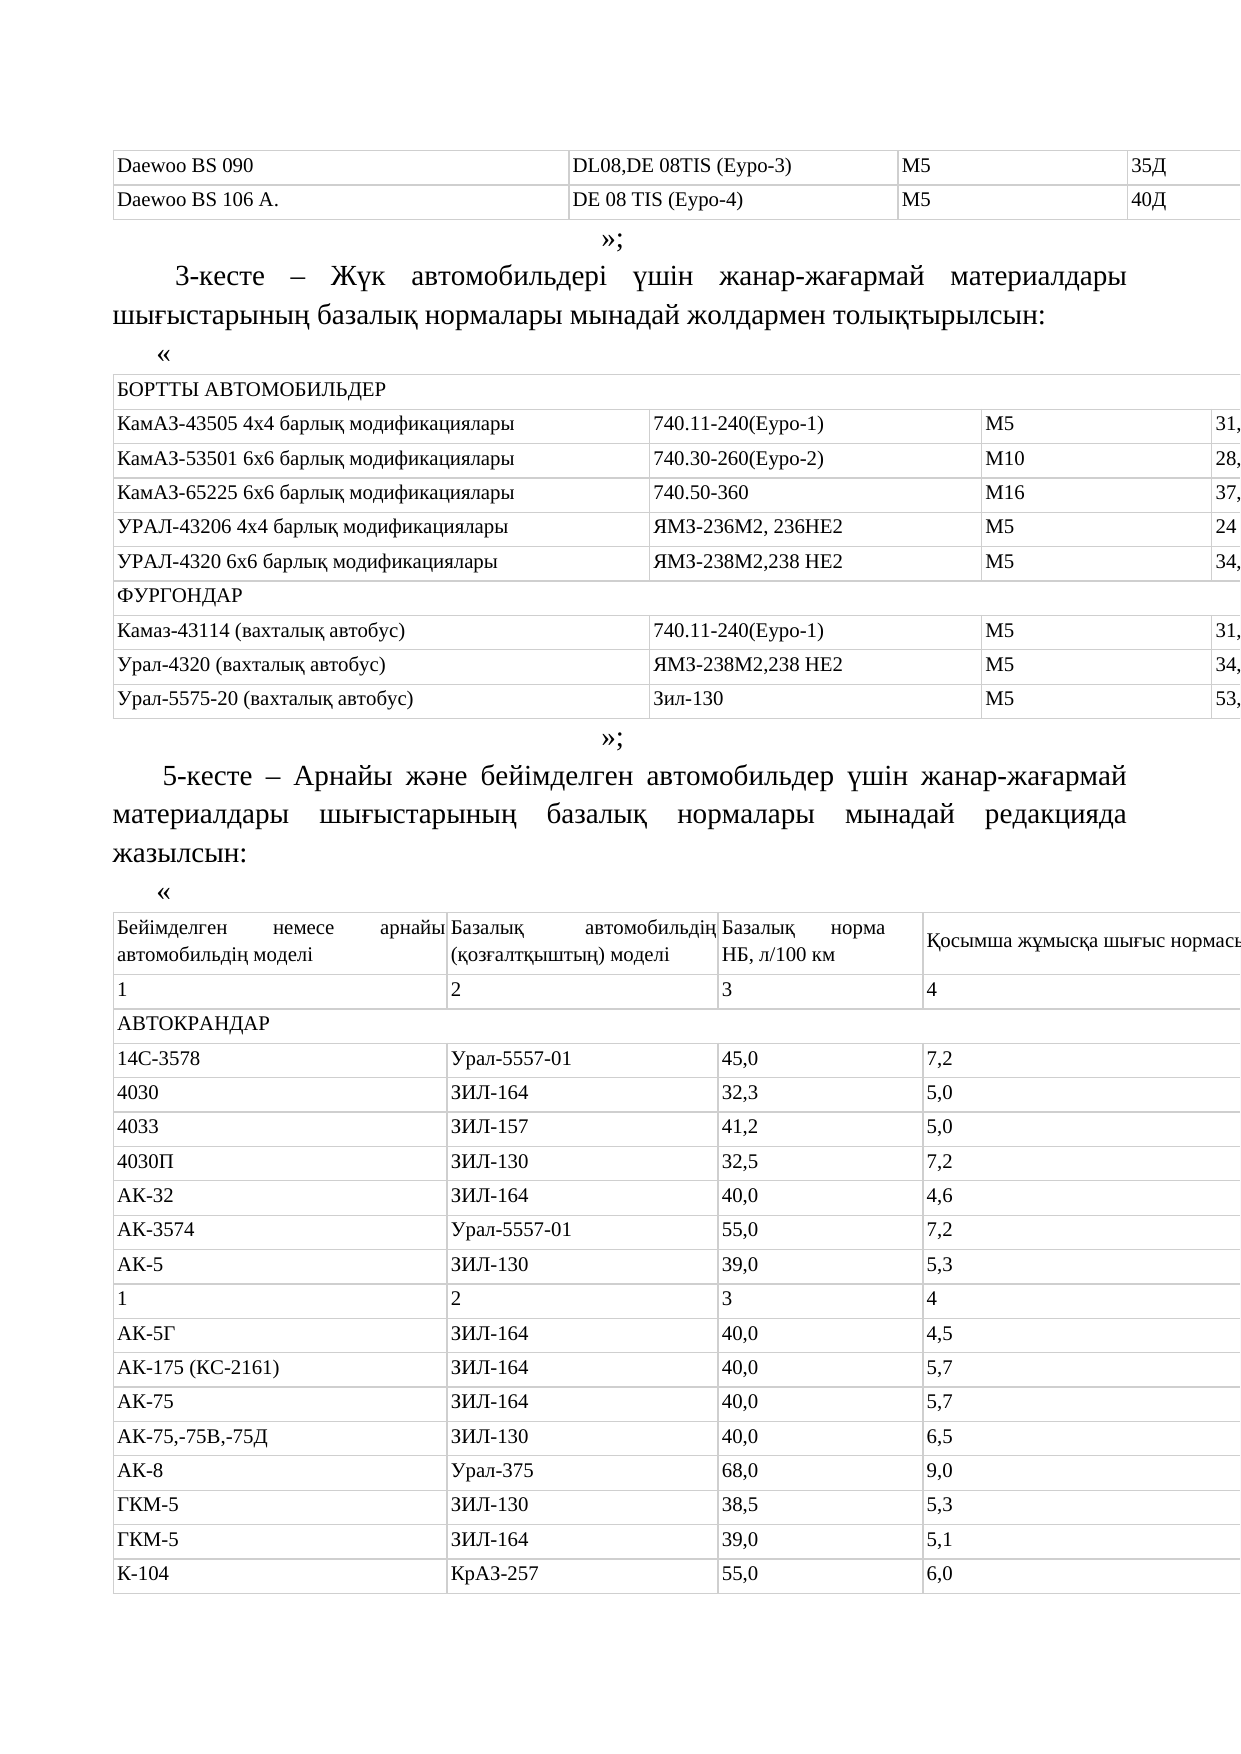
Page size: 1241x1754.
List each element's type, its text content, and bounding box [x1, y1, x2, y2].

table_cell ЗИЛ-164 [448, 1388, 717, 1421]
table_cell 34,5Д [1212, 547, 1240, 580]
table_cell 53,0 [1212, 685, 1240, 718]
table_cell 3 [719, 975, 922, 1008]
table_cell М5 [982, 513, 1211, 546]
table_cell ГКМ-5 [114, 1525, 446, 1558]
table_cell ЗИЛ-164 [448, 1353, 717, 1386]
table_cell 7,2 [924, 1147, 1240, 1180]
table_cell ЗИЛ-130 [448, 1147, 717, 1180]
table_cell 740.11-240(Еуро-1) [650, 410, 981, 443]
table_cell ЗИЛ-130 [448, 1250, 717, 1283]
table_cell Урал-4320 (вахталық автобус) [114, 650, 649, 683]
table_cell 31,0Д [1212, 616, 1240, 649]
table_cell ЗИЛ-130 [448, 1491, 717, 1524]
table_cell 2 [448, 975, 717, 1008]
table_header 35Д [1128, 151, 1240, 184]
text « [112, 336, 1128, 369]
table_cell 5,0 [924, 1113, 1240, 1146]
table_cell ЗИЛ-164 [448, 1181, 717, 1214]
table_cell АК-5 [114, 1250, 446, 1283]
table_cell КамАЗ-65225 6х6 барлық модификациялары [114, 479, 649, 512]
table_cell АВТОКРАНДАР [114, 1010, 1240, 1043]
table_cell 31,0Д [1212, 410, 1240, 443]
table_cell М16 [982, 479, 1211, 512]
text « [112, 873, 1128, 907]
table_cell 39,0 [719, 1525, 922, 1558]
table_cell 5,3 [924, 1491, 1240, 1524]
table_header Базалық норма НБ, л/100 км [719, 913, 922, 974]
table_header Қосымша жұмысқа шығыс нормасы Ндр, л/сағ. [924, 913, 1240, 974]
table_cell Урал-5557-01 [448, 1216, 717, 1249]
table_cell 40,0 [719, 1319, 922, 1352]
table_cell ГКМ-5 [114, 1491, 446, 1524]
table_cell 5,1 [924, 1525, 1240, 1558]
table_cell 740.11-240(Еуро-1) [650, 616, 981, 649]
table_cell 40,0 [719, 1388, 922, 1421]
table_cell 4030П [114, 1147, 446, 1180]
table_cell 4,6 [924, 1181, 1240, 1214]
table_cell ЗИЛ-164 [448, 1525, 717, 1558]
table_cell 32,3 [719, 1078, 922, 1111]
table_cell М5 [899, 186, 1127, 219]
table_cell АК-3574 [114, 1216, 446, 1249]
table_cell 45,0 [719, 1044, 922, 1077]
table_cell АК-75 [114, 1388, 446, 1421]
table_cell М5 [982, 685, 1211, 718]
table_cell 40,0 [719, 1353, 922, 1386]
table_cell ЯМЗ-236М2, 236НЕ2 [650, 513, 981, 546]
table_cell АК-175 (КС-2161) [114, 1353, 446, 1386]
table_cell 7,2 [924, 1044, 1240, 1077]
table_cell 1 [114, 975, 446, 1008]
table_cell 24 Д [1212, 513, 1240, 546]
table_cell ФУРГОНДАР [114, 582, 1240, 615]
table_header БОРТТЫ АВТОМОБИЛЬДЕР [114, 375, 1240, 408]
table_cell 2 [448, 1285, 717, 1318]
table_cell КамАЗ-43505 4х4 барлық модификациялары [114, 410, 649, 443]
table_cell ЗИЛ-157 [448, 1113, 717, 1146]
table_cell Daewoo ВS 106 А. [114, 186, 568, 219]
table_cell 9,0 [924, 1456, 1240, 1489]
table_header М5 [899, 151, 1127, 184]
text 3-кесте – Жүк автомобильдерi үшiн жанар-жағармай материалдары шығыстарының базалық нормалары мынадай жолдармен толықтырылсын: [112, 258, 1128, 331]
table_cell 55,0 [719, 1216, 922, 1249]
table_cell 4033 [114, 1113, 446, 1146]
table_cell 4030 [114, 1078, 446, 1111]
table_cell 40,0 [719, 1422, 922, 1455]
table_cell КамАЗ-53501 6х6 барлық модификациялары [114, 444, 649, 477]
table_cell 5,3 [924, 1250, 1240, 1283]
table_header Бейімделген немесе арнайы автомобильдiң моделi [114, 913, 446, 974]
table_cell 5,7 [924, 1353, 1240, 1386]
table_cell М5 [982, 410, 1211, 443]
table_cell Зил-130 [650, 685, 981, 718]
table_cell 14С-3578 [114, 1044, 446, 1077]
table_cell ЗИЛ-164 [448, 1319, 717, 1352]
table_cell 4 [924, 975, 1240, 1008]
table_cell 39,0 [719, 1250, 922, 1283]
table_cell УРАЛ-43206 4х4 барлық модификациялары [114, 513, 649, 546]
table_header Базалық автомобильдiң (қозғалтқыштың) моделi [448, 913, 717, 974]
text »; [112, 220, 1128, 253]
table_cell 6,0 [924, 1560, 1240, 1593]
table_cell Камаз-43114 (вахталық автобус) [114, 616, 649, 649]
table_cell Урал-375 [448, 1456, 717, 1489]
table_cell 4 [924, 1285, 1240, 1318]
table_header Daewoo ВS 090 [114, 151, 568, 184]
table_cell 740.50-360 [650, 479, 981, 512]
table_cell АК-5Г [114, 1319, 446, 1352]
table_cell АК-8 [114, 1456, 446, 1489]
table_cell 6,5 [924, 1422, 1240, 1455]
table_cell 4,5 [924, 1319, 1240, 1352]
table_cell 32,5 [719, 1147, 922, 1180]
table_cell 5,0 [924, 1078, 1240, 1111]
table_cell 40,0 [719, 1181, 922, 1214]
table_cell 1 [114, 1285, 446, 1318]
table_cell 28,0Д [1212, 444, 1240, 477]
text »; [112, 719, 1128, 753]
table_cell ЯМЗ-238М2,238 НЕ2 [650, 547, 981, 580]
table_cell 5,7 [924, 1388, 1240, 1421]
table_cell ЗИЛ-164 [448, 1078, 717, 1111]
table_cell УРАЛ-4320 6х6 барлық модификациялары [114, 547, 649, 580]
table_cell 37,0Д [1212, 479, 1240, 512]
table_cell 38,5 [719, 1491, 922, 1524]
table_cell М5 [982, 650, 1211, 683]
table_cell Урал-5557-01 [448, 1044, 717, 1077]
table_cell 41,2 [719, 1113, 922, 1146]
table_cell 40Д [1128, 186, 1240, 219]
table_cell М5 [982, 547, 1211, 580]
table_cell ЗИЛ-130 [448, 1422, 717, 1455]
table_cell АК-75,-75В,-75Д [114, 1422, 446, 1455]
table_cell 68,0 [719, 1456, 922, 1489]
table_cell DE 08 TIS (Еуро-4) [570, 186, 897, 219]
table_cell АК-32 [114, 1181, 446, 1214]
text 5-кесте – Арнайы және бейімделген автомобильдер үшiн жанар-жағармай материалдары шығыстарының базалық нормалары мынадай редакцияда жазылсын: [112, 758, 1128, 868]
table_cell 7,2 [924, 1216, 1240, 1249]
table_header DL08,DE 08TIS (Еуро-3) [570, 151, 897, 184]
table_cell М10 [982, 444, 1211, 477]
table_cell Урал-5575-20 (вахталық автобус) [114, 685, 649, 718]
table_cell М5 [982, 616, 1211, 649]
table_cell 55,0 [719, 1560, 922, 1593]
table_cell К-104 [114, 1560, 446, 1593]
table_cell 34,5Д [1212, 650, 1240, 683]
table_cell ЯМЗ-238М2,238 НЕ2 [650, 650, 981, 683]
table_cell 3 [719, 1285, 922, 1318]
table_cell КрАЗ-257 [448, 1560, 717, 1593]
table_cell 740.30-260(Еуро-2) [650, 444, 981, 477]
